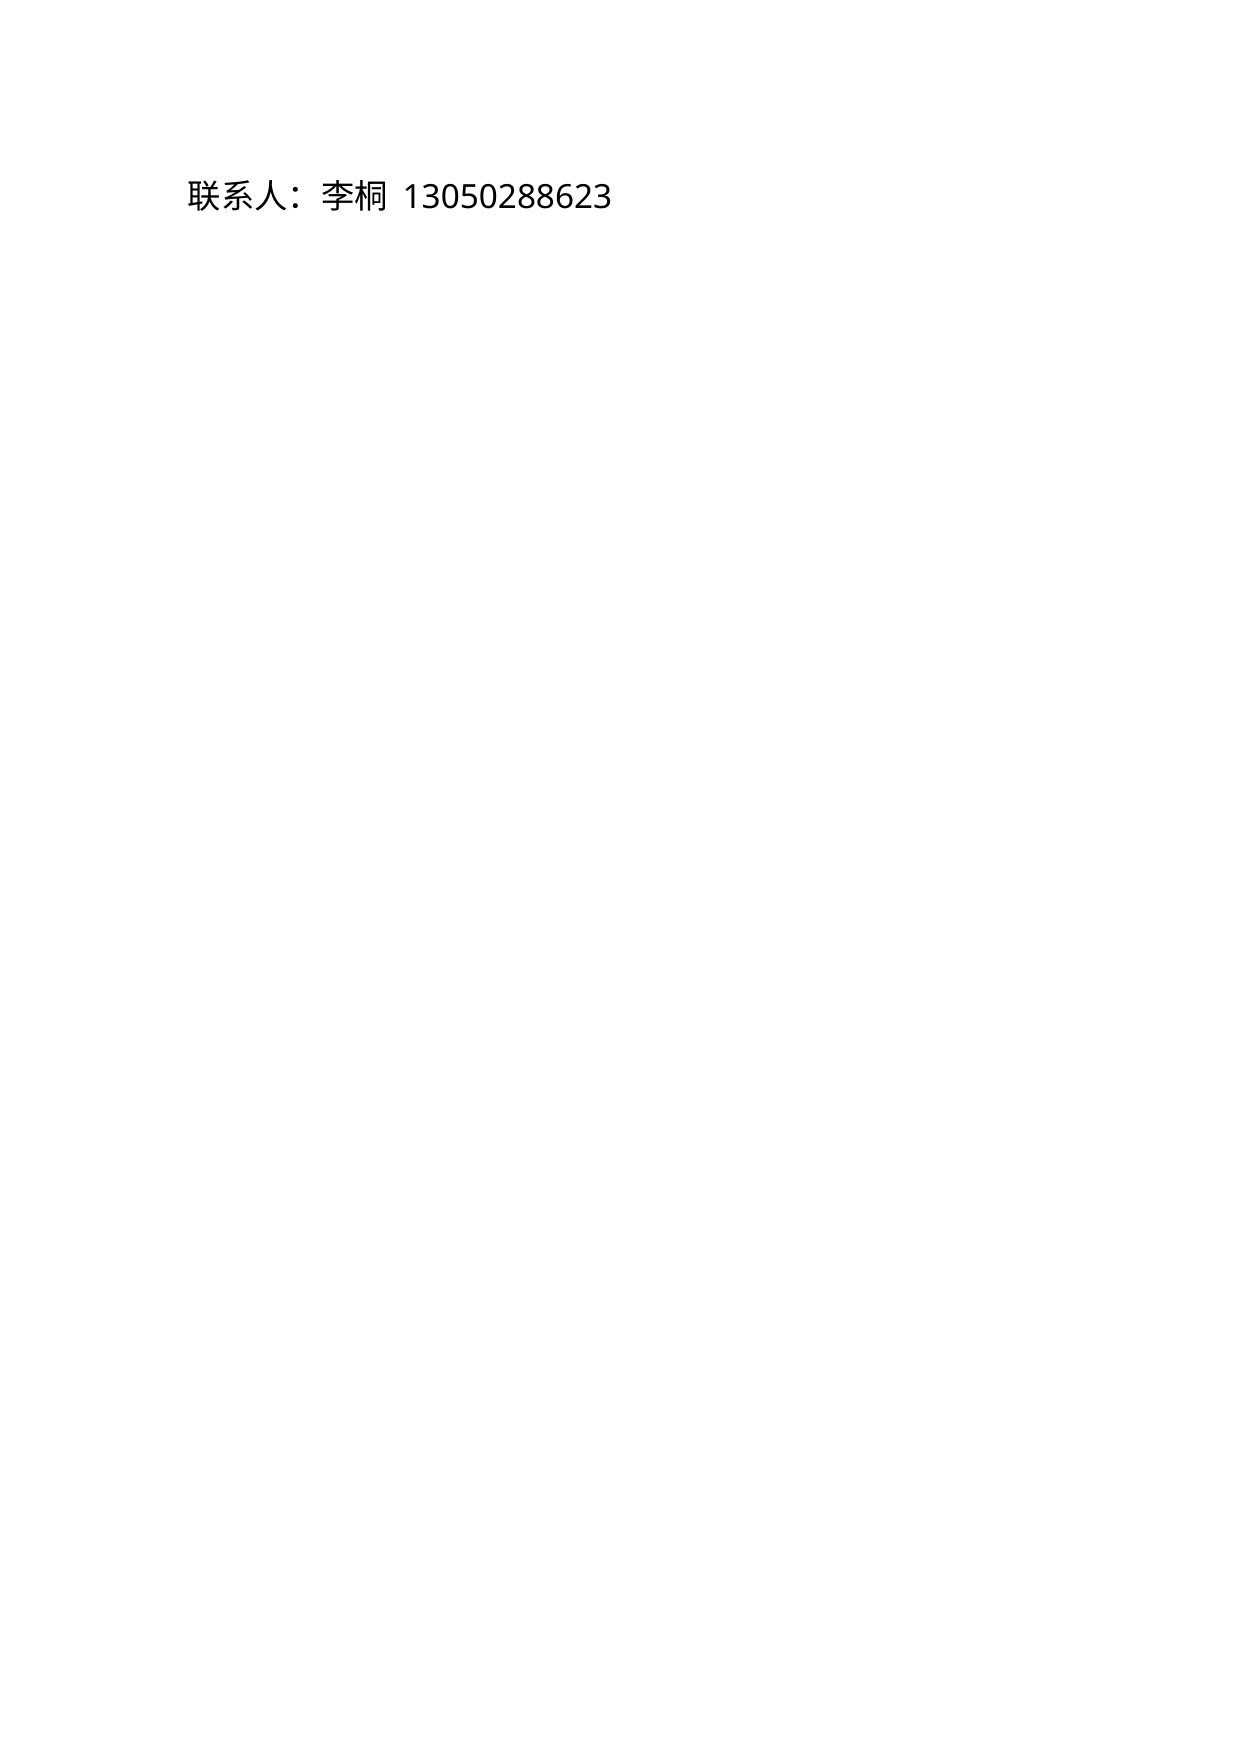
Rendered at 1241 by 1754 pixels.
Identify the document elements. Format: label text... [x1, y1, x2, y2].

text 联系人：李桐 13050288623 [187, 162, 1053, 227]
